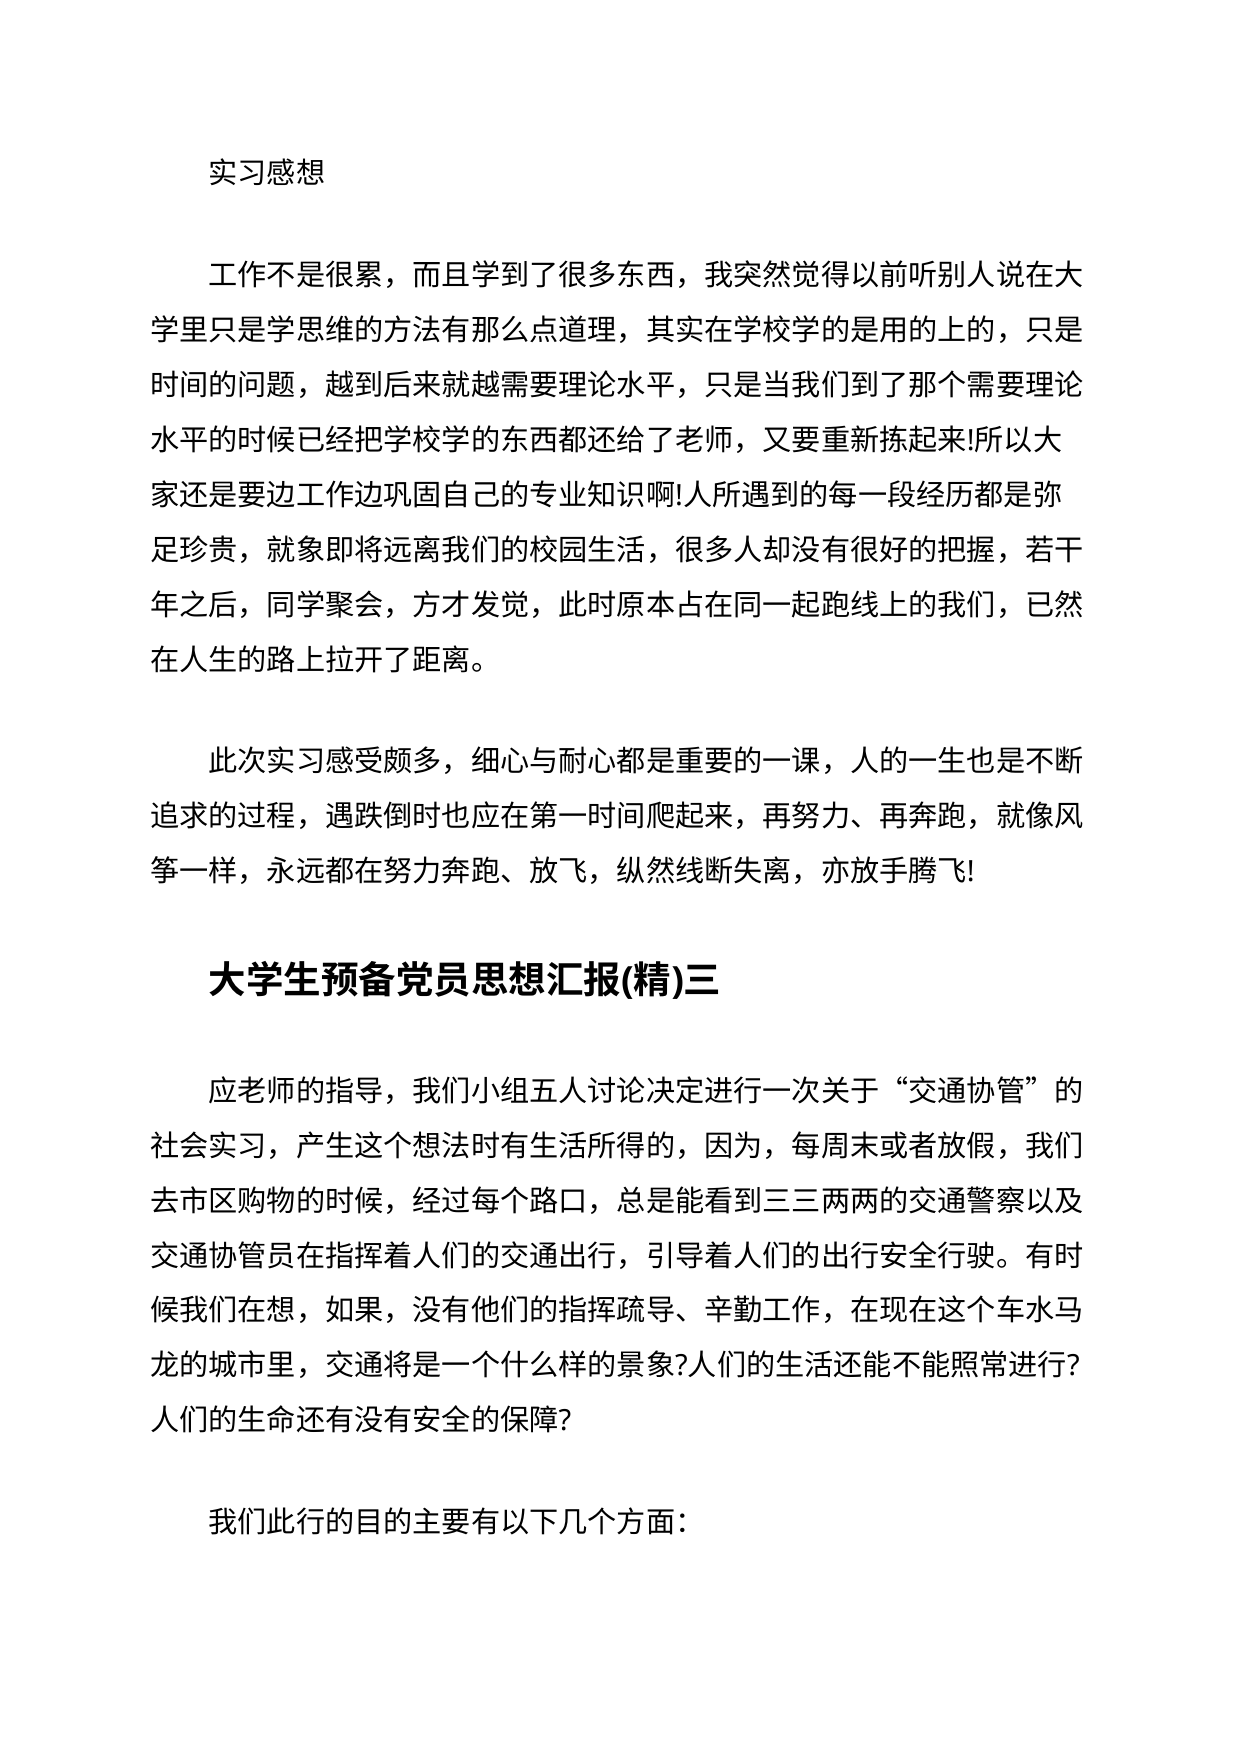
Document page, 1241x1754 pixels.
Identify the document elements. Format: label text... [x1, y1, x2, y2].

text 实习感想 [150, 150, 1090, 192]
text 应老师的指导，我们小组五人讨论决定进行一次关于“交通协管”的社会实习，产生这个想法时有生活所得的，因为，每周末或者放假，我们去市区购物的时候，经过每个路口，总是能看到三三两两的交通警察以及交通协管员在指挥着人们的交通出行，引导着人们的出行安全行驶。有时候我们在想，如果，没有他们的指挥疏导、辛勤工作，在现在这个车水马龙的城市里，交通将是一个什么样的景象?人们的生活还能不能照常进行?人们的生命还有没有安全的保障? [150, 1067, 1090, 1439]
text 我们此行的目的主要有以下几个方面： [150, 1499, 1090, 1541]
text 此次实习感受颇多，细心与耐心都是重要的一课，人的一生也是不断追求的过程，遇跌倒时也应在第一时间爬起来，再努力、再奔跑，就像风筝一样，永远都在努力奔跑、放飞，纵然线断失离，亦放手腾飞! [150, 738, 1090, 890]
text 大学生预备党员思想汇报(精)三 [150, 950, 1090, 1004]
text 工作不是很累，而且学到了很多东西，我突然觉得以前听别人说在大学里只是学思维的方法有那么点道理，其实在学校学的是用的上的，只是时间的问题，越到后来就越需要理论水平，只是当我们到了那个需要理论水平的时候已经把学校学的东西都还给了老师，又要重新拣起来!所以大家还是要边工作边巩固自己的专业知识啊!人所遇到的每一段经历都是弥足珍贵，就象即将远离我们的校园生活，很多人却没有很好的把握，若干年之后，同学聚会，方才发觉，此时原本占在同一起跑线上的我们，已然在人生的路上拉开了距离。 [150, 252, 1090, 678]
